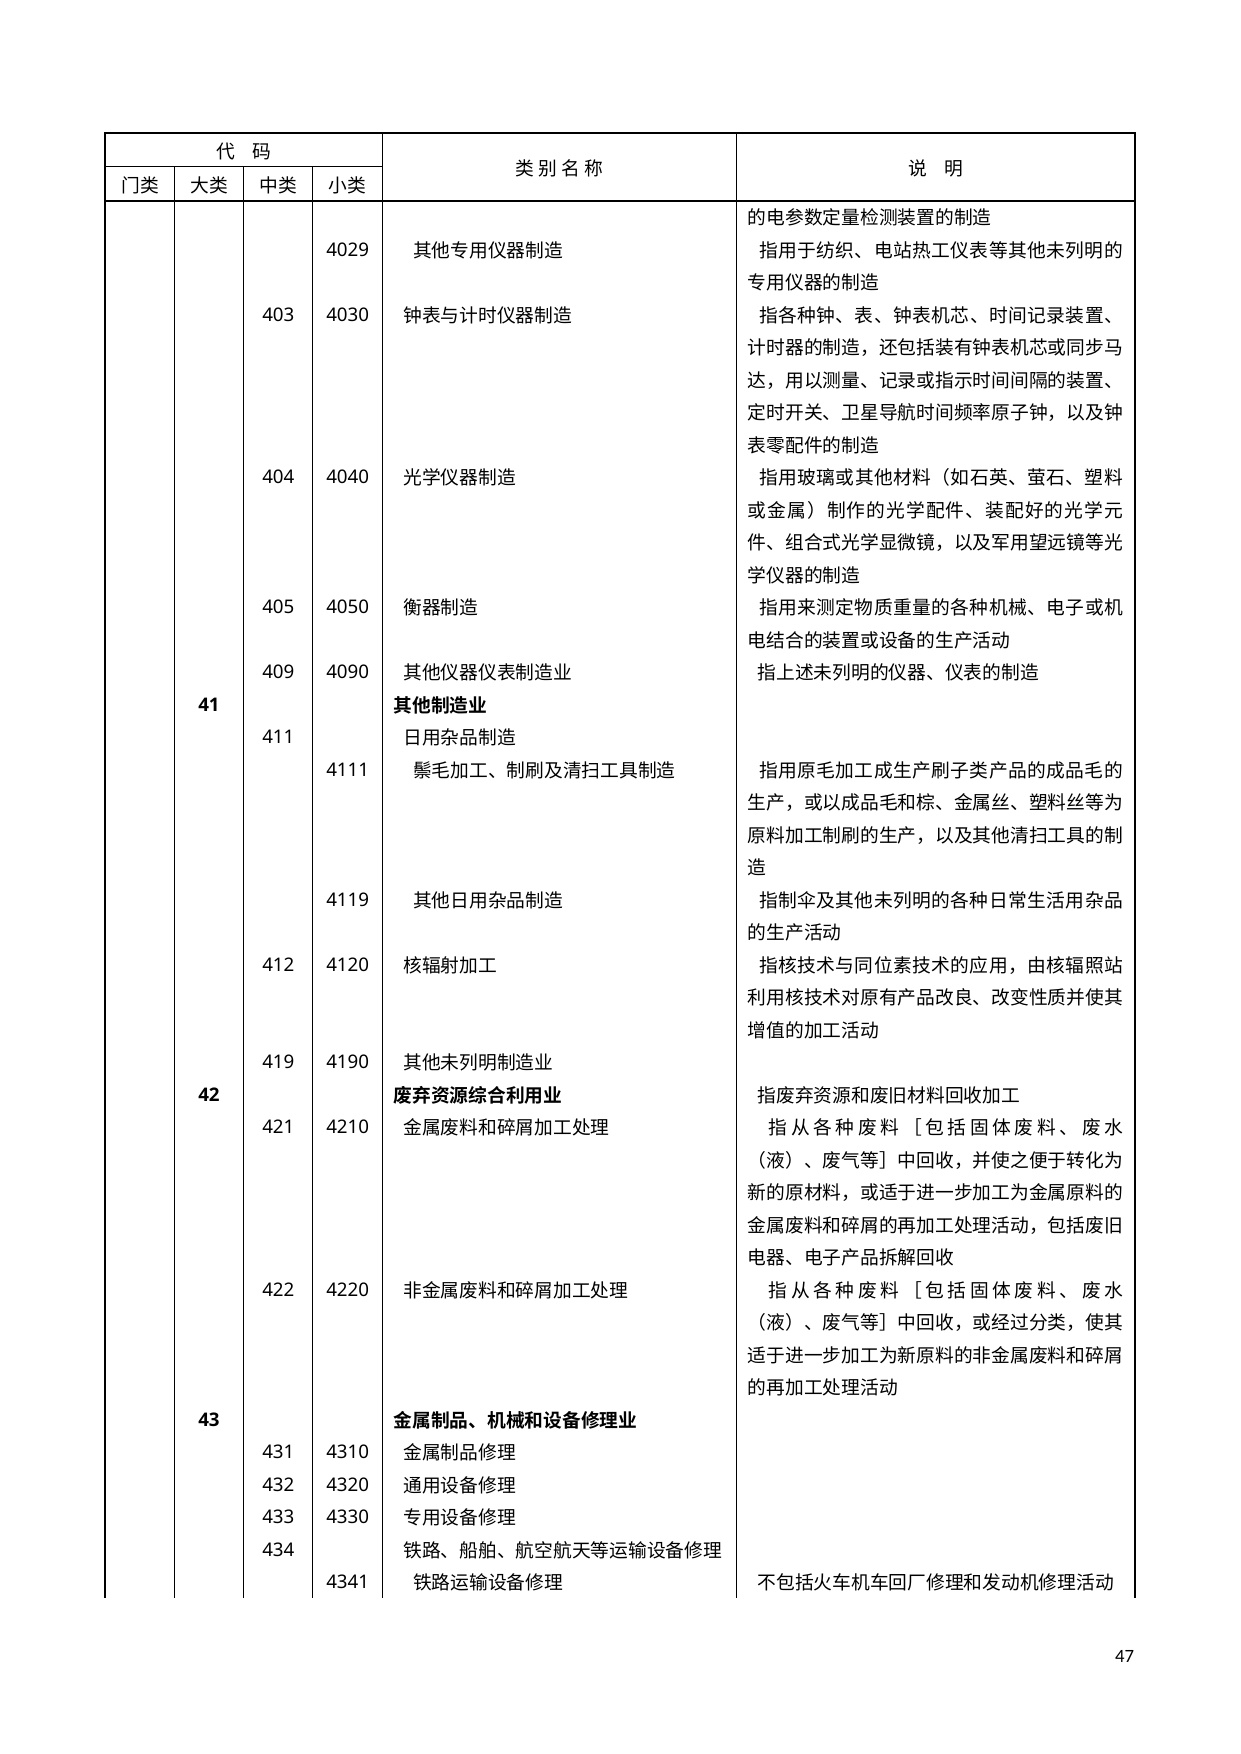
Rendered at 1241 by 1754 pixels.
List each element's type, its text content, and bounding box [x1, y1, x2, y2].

table_header 类 别 名 称 [383, 134, 736, 200]
table_cell 门类 [106, 167, 174, 200]
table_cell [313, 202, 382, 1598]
table_cell 中类 [244, 167, 312, 200]
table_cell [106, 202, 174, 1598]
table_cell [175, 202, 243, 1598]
table_cell 大类 [175, 167, 243, 200]
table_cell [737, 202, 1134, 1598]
table_header 说 明 [737, 134, 1134, 200]
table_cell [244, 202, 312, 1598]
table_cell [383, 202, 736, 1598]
table_cell 小类 [313, 167, 382, 200]
table_header 代 码 [106, 134, 382, 166]
